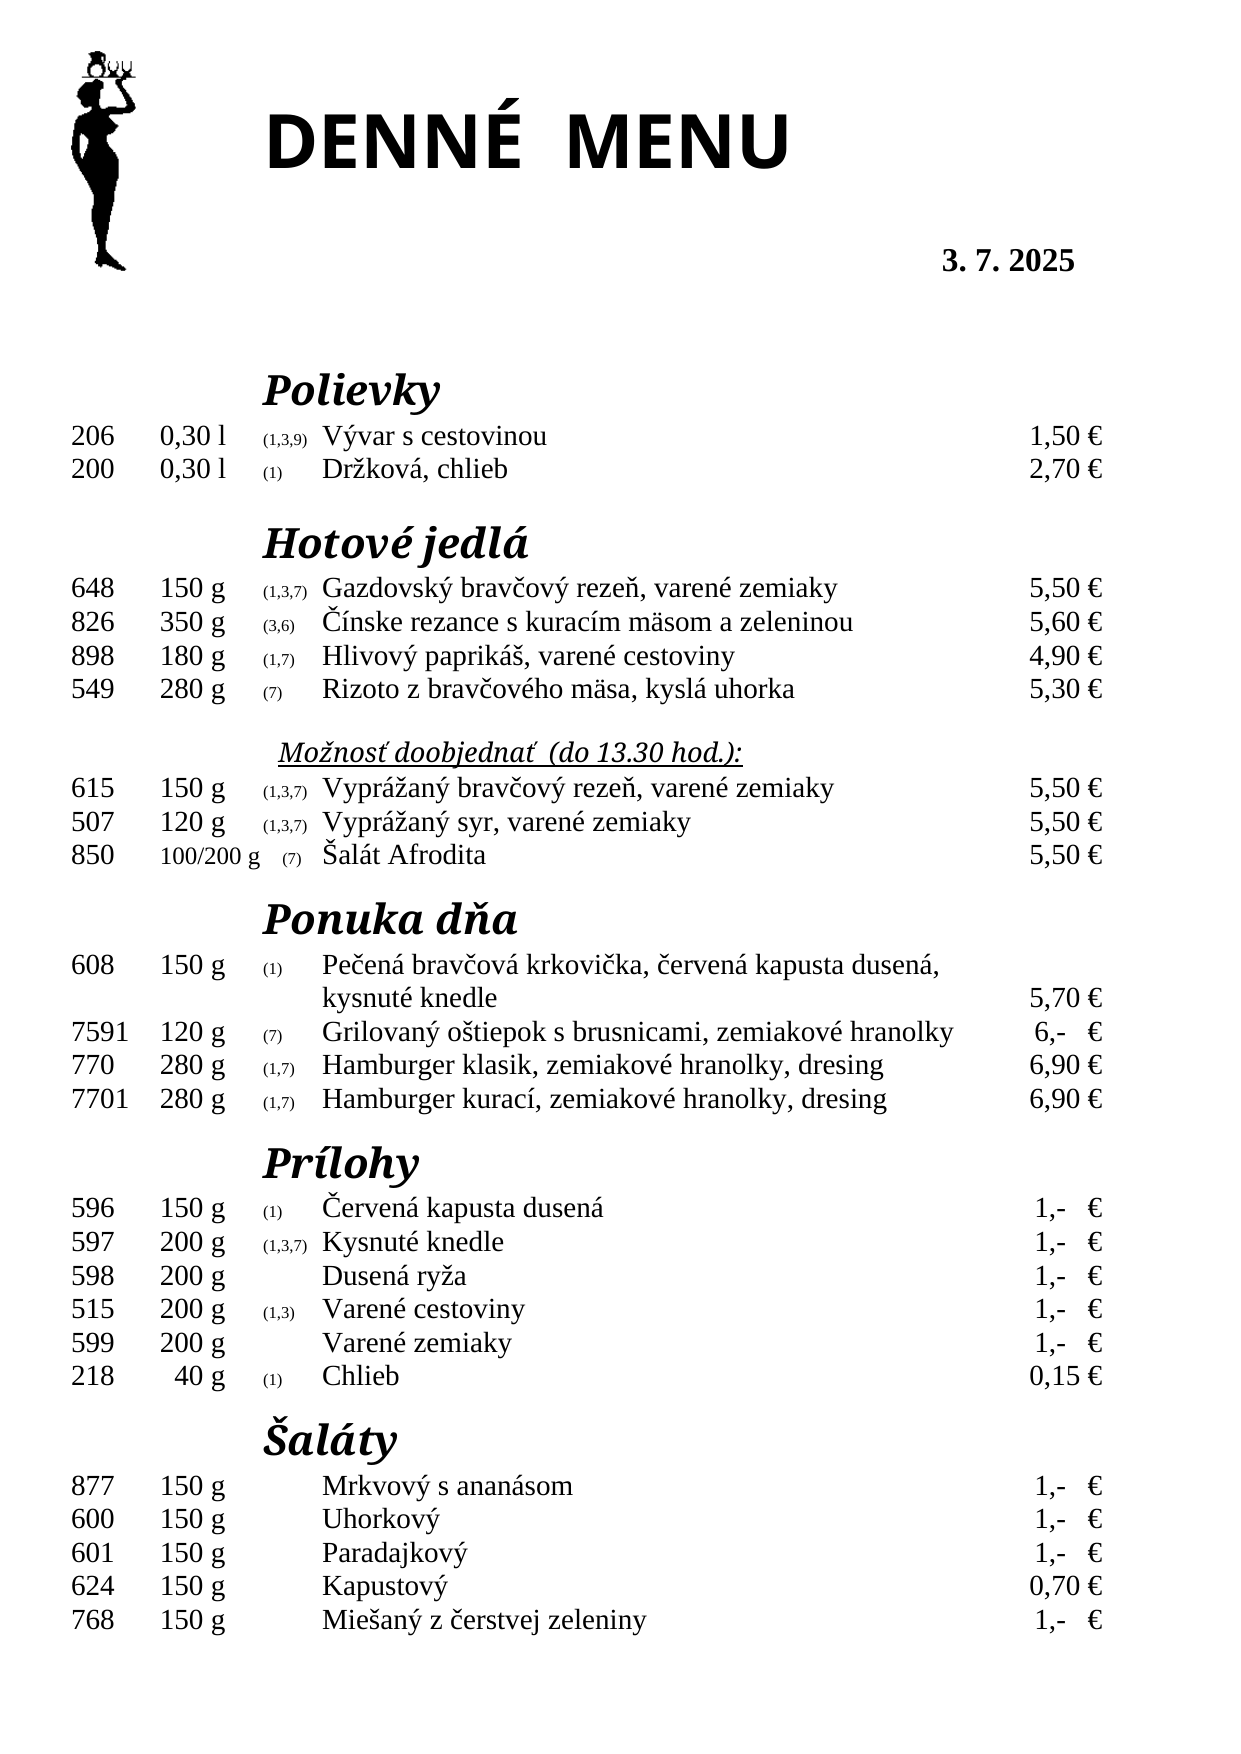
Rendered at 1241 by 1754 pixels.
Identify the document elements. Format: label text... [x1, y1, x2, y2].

text Prílohy [71, 1134, 1104, 1191]
text Šaláty [71, 1411, 1104, 1468]
text 596 150 g (1) Červená kapusta dusená 1,- € [71, 1191, 1104, 1224]
text 877 150 g Mrkvový s ananásom 1,- € [71, 1468, 1104, 1501]
text 601 Paradajkový 1,- € [71, 1535, 1104, 1568]
text 7701 280 g (1,7) Hamburger kurací, zemiakové hranolky, dresing 6,90 € [71, 1081, 1104, 1114]
text 600 Uhorkový 1,- € [71, 1501, 1104, 1535]
text 598 Dusená ryža 1,- € [71, 1258, 1104, 1291]
text 608 150 g (1) Pečená bravčová krkovička, červená kapusta dusená, [71, 947, 1104, 980]
text Hotové jedlá [71, 514, 1104, 571]
text 200 0,30 l (1) Držková, chlieb 2,70 € [71, 451, 1104, 485]
text 515 200 g (1,3) Varené cestoviny 1,- € [71, 1291, 1104, 1325]
text 770 280 g (1,7) Hamburger klasik, zemiakové hranolky, dresing 6,90 € [71, 1047, 1104, 1081]
text 624 Kapustový 0,70 € [71, 1568, 1104, 1602]
text 898 180 g (1,7) Hlivový paprikáš, varené cestoviny 4,90 € [71, 638, 1104, 671]
text 599 Varené zemiaky 1,- € [71, 1325, 1104, 1358]
text Polievky [71, 361, 1104, 418]
text 597 200 g (1,3,7) Kysnuté knedle 1,- € [71, 1224, 1104, 1258]
text Možnosť doobjednať (do 13.30 hod.): [71, 733, 1104, 770]
text kysnuté knedle 5,70 € [71, 980, 1104, 1014]
text 218 40 g (1) Chlieb 0,15 € [71, 1358, 1104, 1392]
text 206 0,30 l (1,3,9) Vývar s cestovinou 1,50 € [71, 418, 1104, 451]
text 549 280 g (7) Rizoto z bravčového mäsa, kyslá uhorka 5,30 € [71, 671, 1104, 705]
text 507 120 g (1,3,7) Vyprážaný syr, varené zemiaky 5,50 € [71, 804, 1104, 837]
text 648 150 g (1,3,7) Gazdovský bravčový rezeň, varené zemiaky 5,50 € [71, 571, 1104, 604]
text DENNÉ MENU 3. 7. 2025 [71, 89, 1104, 293]
text 850 100/200 g (7) Šalát Afrodita 5,50 € [71, 837, 1104, 871]
text Ponuka dňa [71, 890, 1104, 947]
text 7591 120 g (7) Grilovaný oštiepok s brusnicami, zemiakové hranolky 6,- € [71, 1014, 1104, 1047]
text 768 150 g Miešaný z čerstvej zeleniny 1,- € [71, 1602, 1104, 1635]
text 826 350 g (3,6) Čínske rezance s kuracím mäsom a zeleninou 5,60 € [71, 604, 1104, 638]
text 615 150 g (1,3,7) Vyprážaný bravčový rezeň, varené zemiaky 5,50 € [71, 770, 1104, 804]
